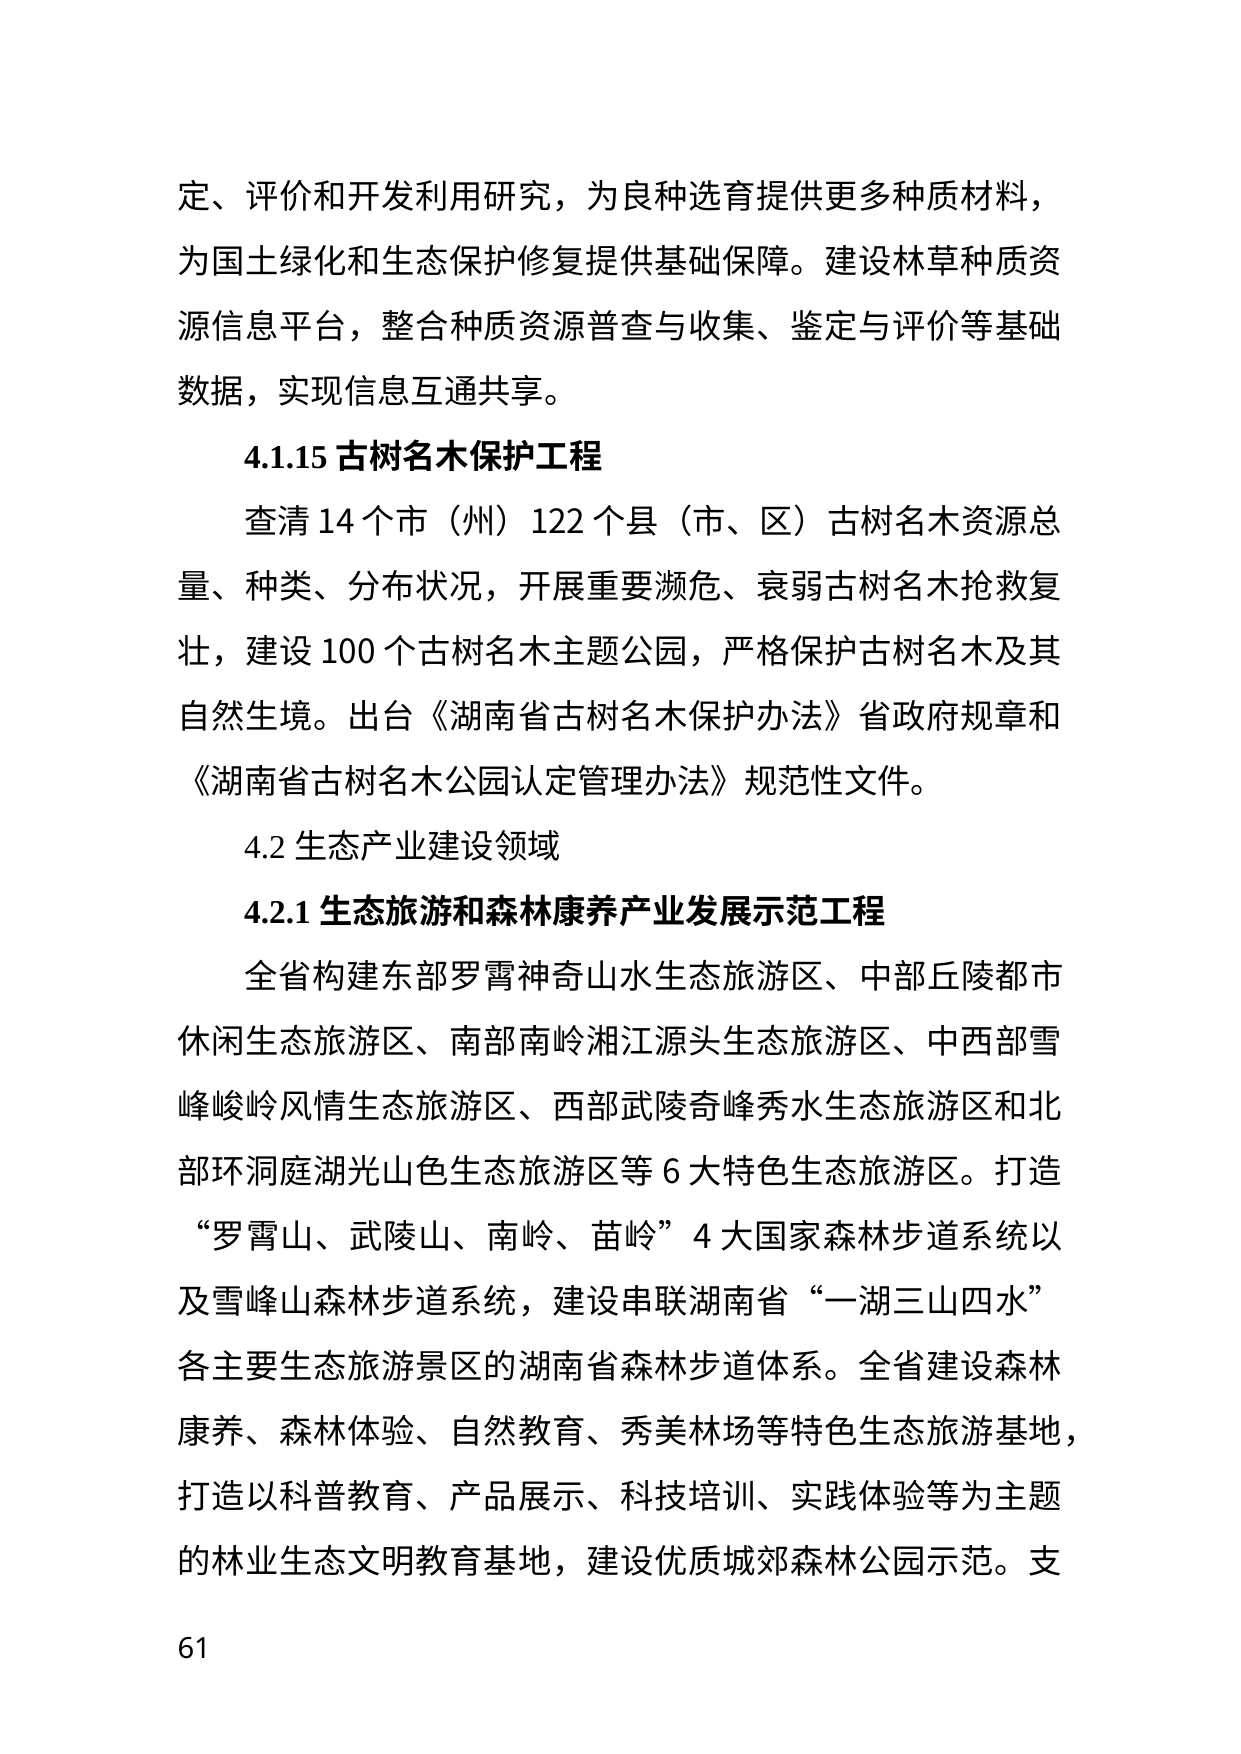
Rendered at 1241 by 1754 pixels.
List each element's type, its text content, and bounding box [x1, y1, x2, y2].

subtitle 4.2 生态产业建设领域 [177, 812, 1063, 877]
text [177, 162, 1063, 422]
text 查清14个市（州）122个县（市、区）古树名木资源总量、种类、分布状况，开展重要濒危、衰弱古树名木抢救复壮，建设100个古树名木主题公园，严格保护古树名木及其自然生境。出台《湖南省古树名木保护办法》省政府规章和《湖南省古树名木公园认定管理办法》规范性文件。 [177, 487, 1063, 812]
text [177, 942, 1063, 1592]
subtitle 4.2.1 生态旅游和森林康养产业发展示范工程 [177, 877, 1063, 942]
subtitle 4.1.15 古树名木保护工程 [177, 422, 1063, 487]
